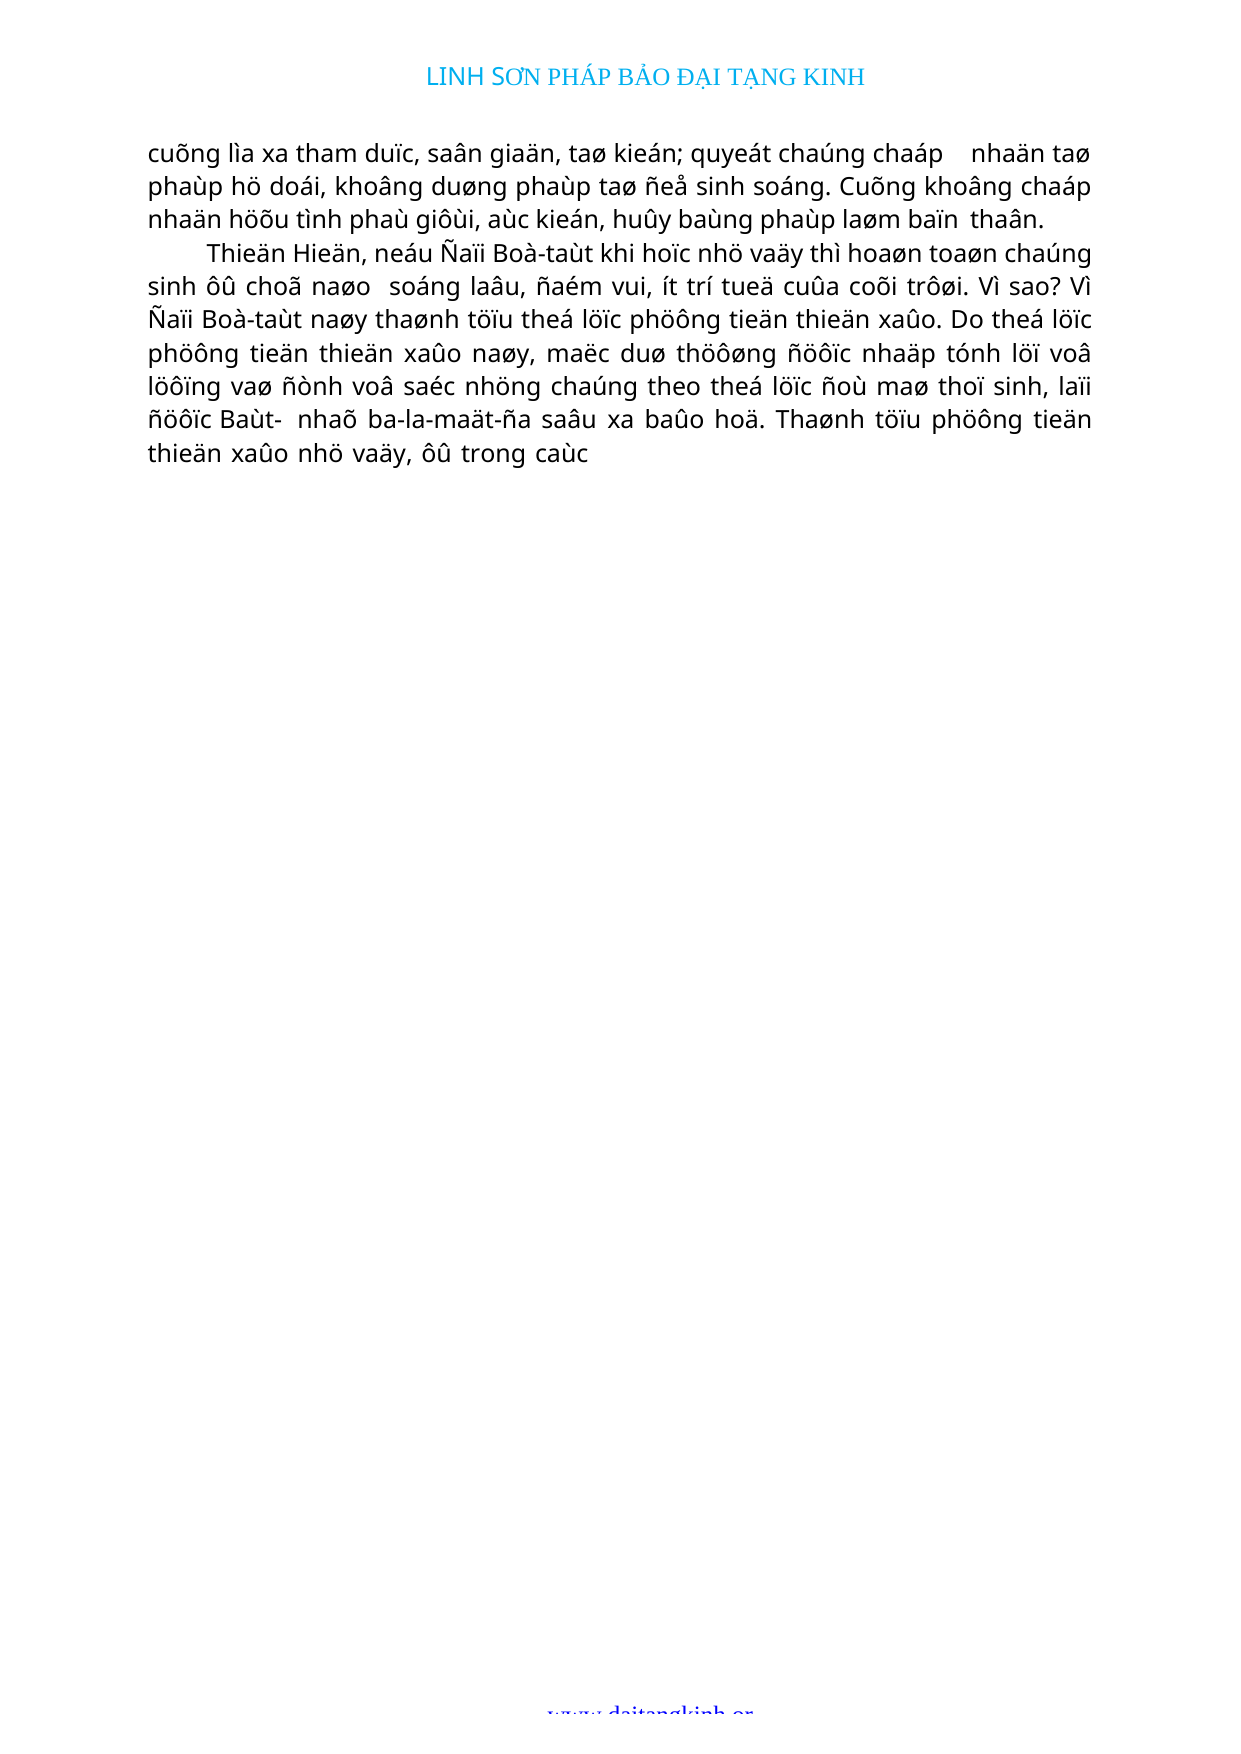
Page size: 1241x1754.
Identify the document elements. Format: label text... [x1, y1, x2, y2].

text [147, 135, 1093, 236]
text Thieän Hieän, neáu Ñaïi Boà-taùt khi hoïc nhö vaäy thì hoaøn toaøn chaúng sinh ôû choã naøo soáng laâu, ñaém vui, ít trí tueä cuûa coõi trôøi. Vì sao? Vì Ñaïi Boà-taùt naøy thaønh töïu theá löïc phöông tieän thieän xaûo. Do theá löïc phöông tieän thieän xaûo naøy, maëc duø thöôøng ñöôïc nhaäp tónh löï voâ löôïng vaø ñònh voâ saéc nhöng chaúng theo theá löïc ñoù maø thoï sinh, laïi ñöôïc Baùt- nhaõ ba-la-maät-ña saâu xa baûo hoä. Thaønh töïu phöông tieän thieän xaûo nhö vaäy, ôû trong caùc [147, 236, 1093, 469]
